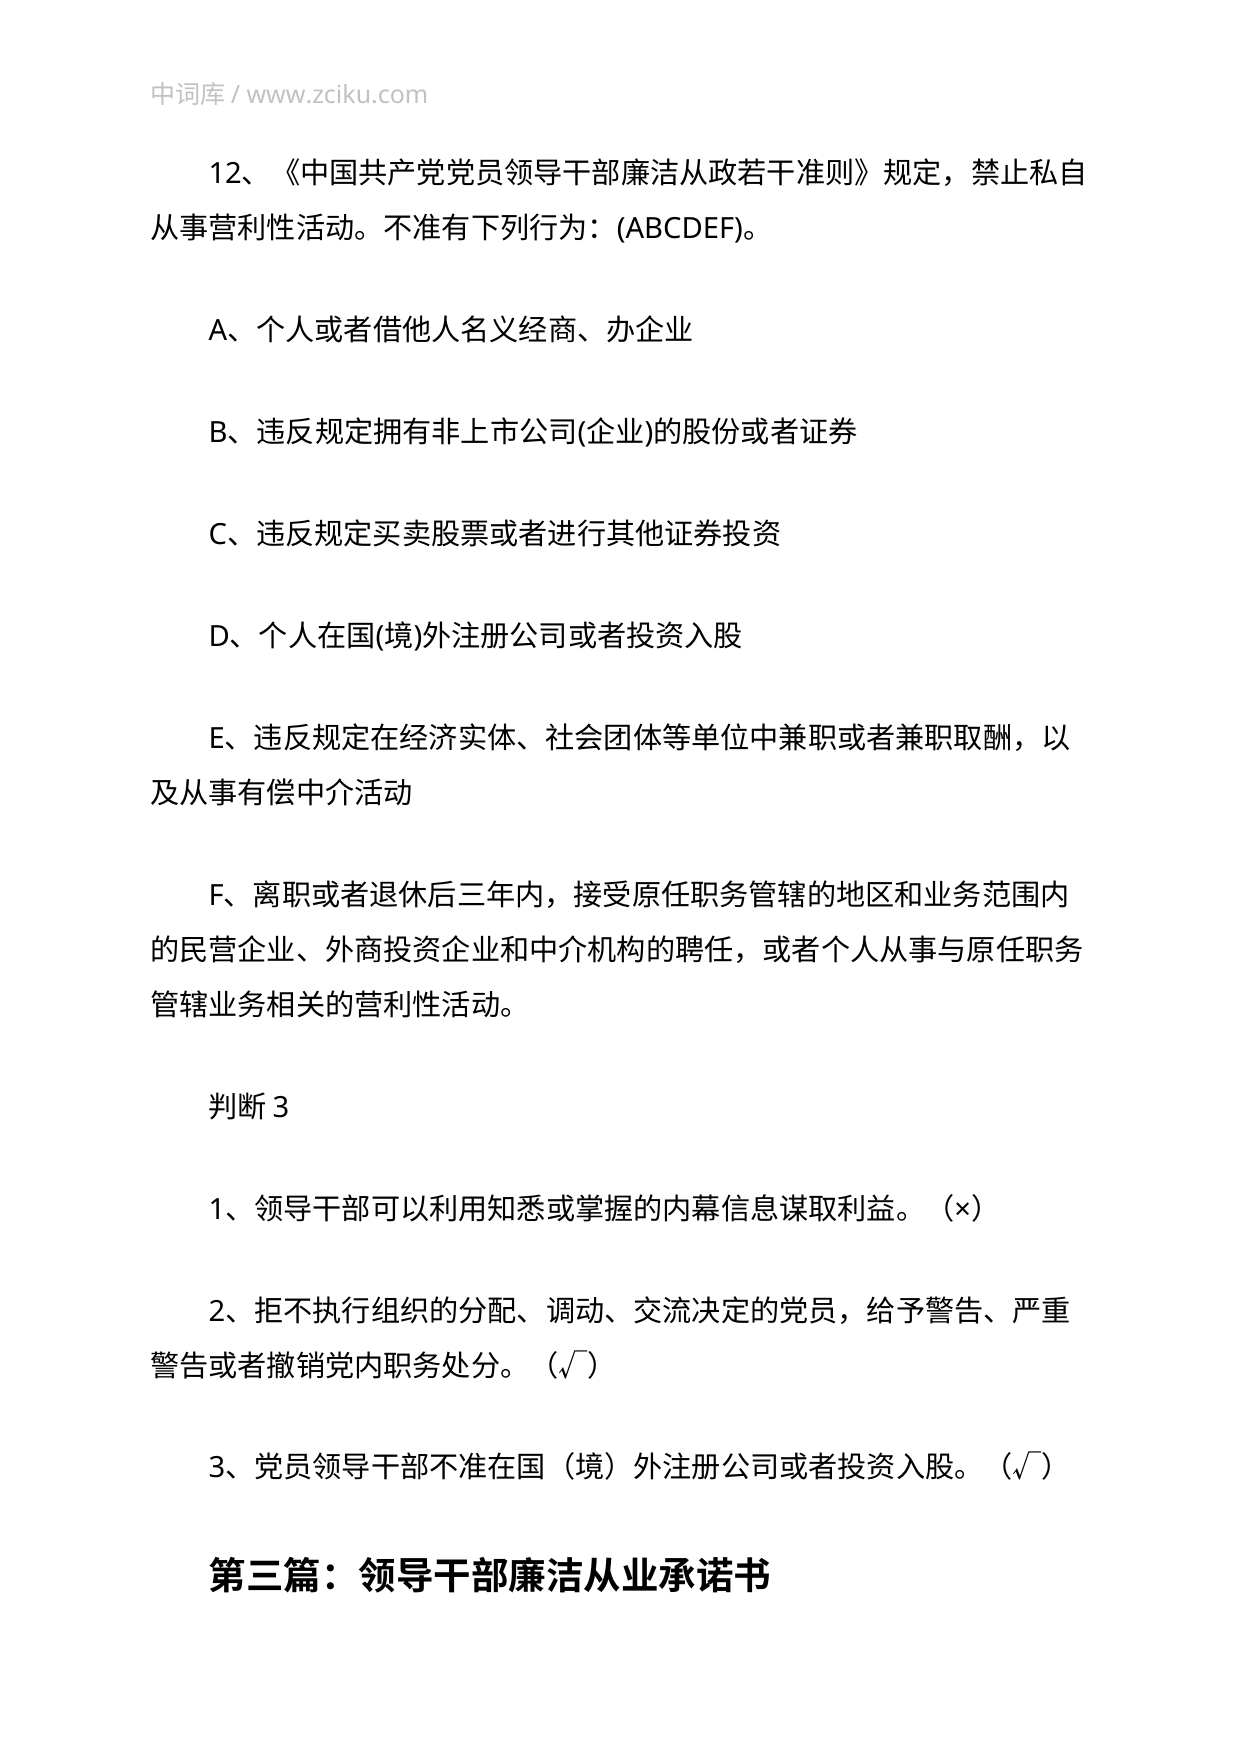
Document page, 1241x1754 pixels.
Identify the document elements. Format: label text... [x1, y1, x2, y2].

text E、违反规定在经济实体、社会团体等单位中兼职或者兼职取酬，以及从事有偿中介活动 [150, 715, 1090, 812]
text 1、领导干部可以利用知悉或掌握的内幕信息谋取利益。（×） [150, 1185, 1090, 1228]
text 判断3 [150, 1083, 1090, 1126]
text D、个人在国(境)外注册公司或者投资入股 [150, 613, 1090, 655]
text A、个人或者借他人名义经商、办企业 [150, 307, 1090, 349]
text 3、党员领导干部不准在国（境）外注册公司或者投资入股。（√） [150, 1444, 1090, 1486]
text 第三篇：领导干部廉洁从业承诺书 [150, 1546, 1090, 1600]
text 12、《中国共产党党员领导干部廉洁从政若干准则》规定，禁止私自从事营利性活动。不准有下列行为：(ABCDEF)。 [150, 150, 1090, 247]
text F、离职或者退休后三年内，接受原任职务管辖的地区和业务范围内的民营企业、外商投资企业和中介机构的聘任，或者个人从事与原任职务管辖业务相关的营利性活动。 [150, 872, 1090, 1024]
text B、违反规定拥有非上市公司(企业)的股份或者证券 [150, 409, 1090, 451]
text 2、拒不执行组织的分配、调动、交流决定的党员，给予警告、严重警告或者撤销党内职务处分。（√） [150, 1287, 1090, 1384]
text C、违反规定买卖股票或者进行其他证券投资 [150, 511, 1090, 553]
